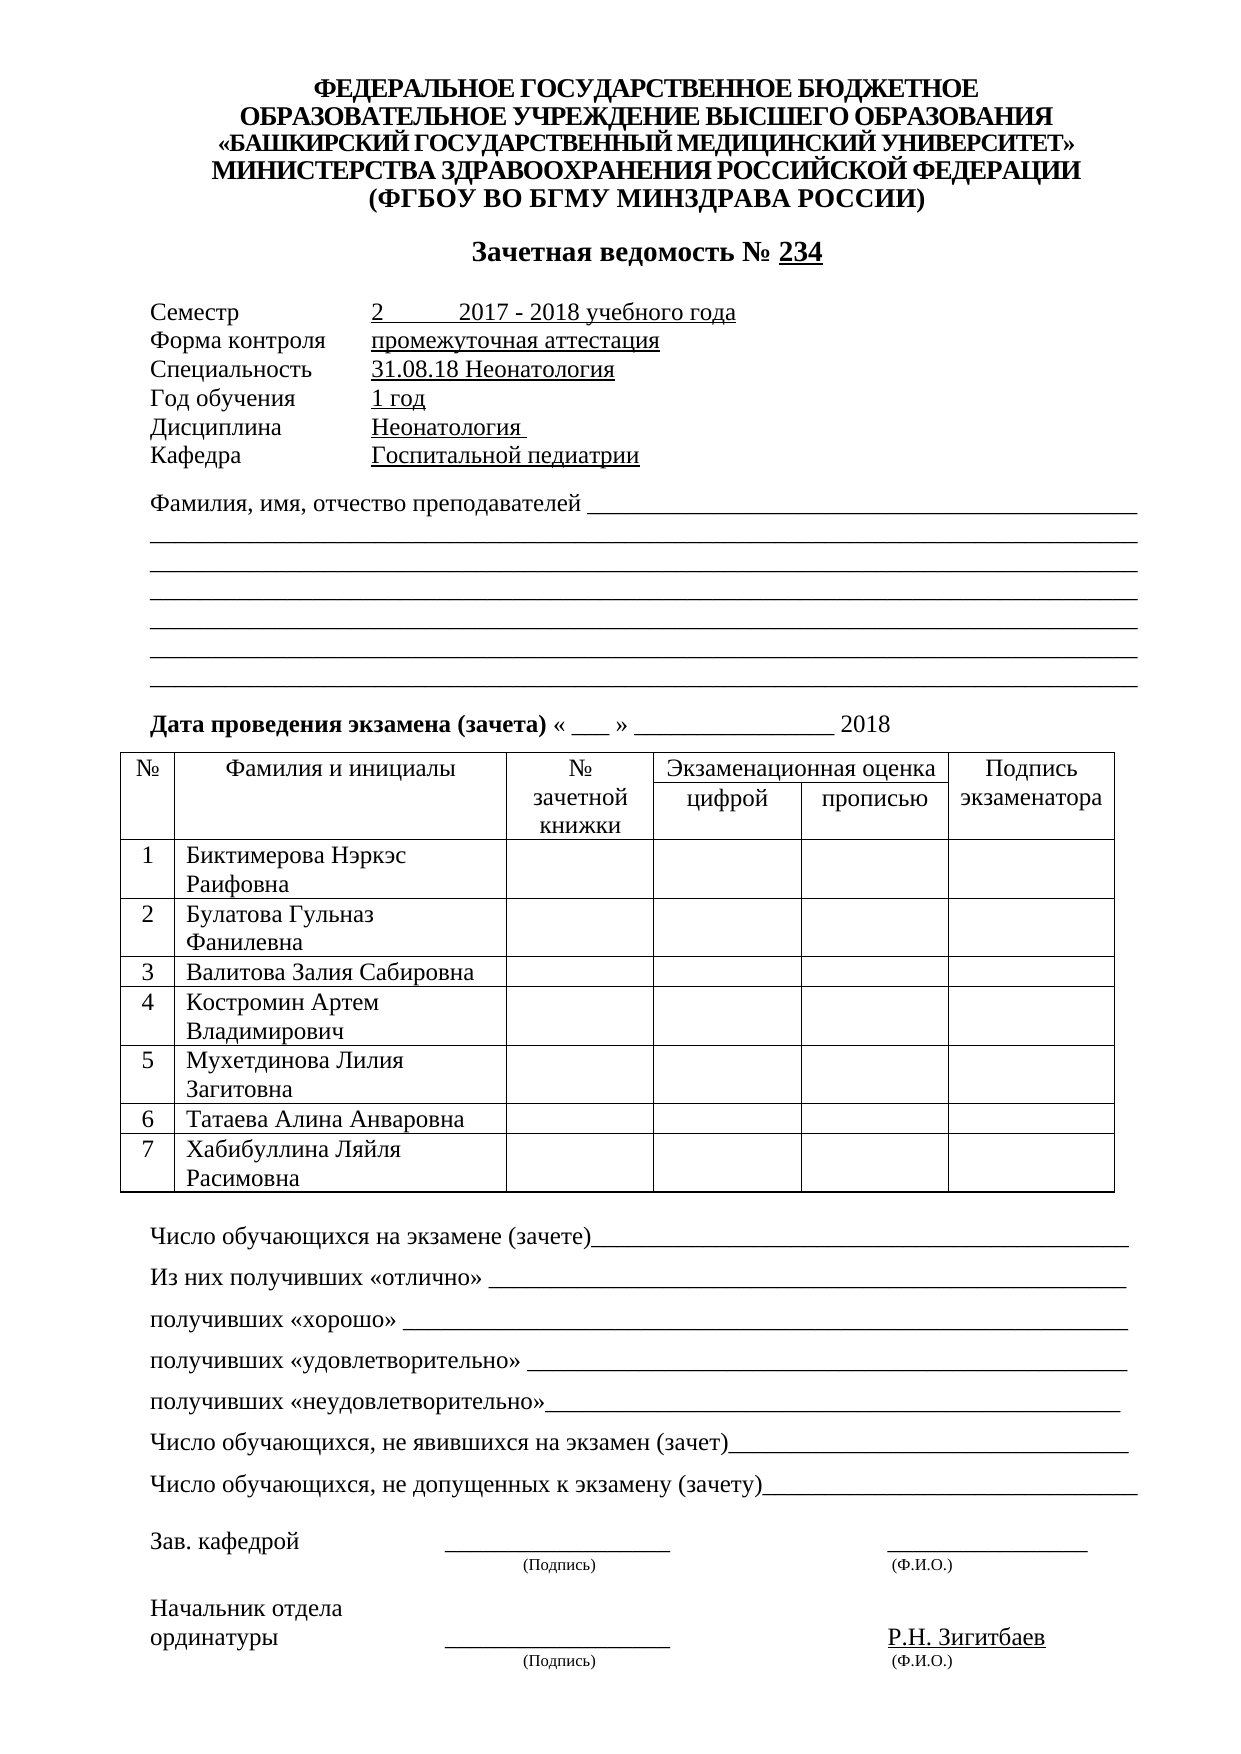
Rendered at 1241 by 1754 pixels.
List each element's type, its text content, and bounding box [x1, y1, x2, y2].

table_cell 1 [121, 840, 174, 898]
table_cell Булатова Гульназ Фанилевна [175, 899, 506, 956]
table_cell [654, 957, 801, 986]
text Год обучения 1 год [150, 383, 1144, 412]
table_cell 3 [121, 957, 174, 986]
table_cell [654, 840, 801, 898]
table_header Фамилия и инициалы [175, 753, 506, 839]
text Зачетная ведомость № 234 [150, 234, 1144, 268]
text Зав. кафедрой __________________ ________________ [150, 1526, 1144, 1555]
table_cell [949, 1134, 1114, 1191]
table_cell [654, 899, 801, 956]
table_header Подпись экзаменатора [949, 753, 1114, 839]
text Число обучающихся, не явившихся на экзамен (зачет)________________________________ [150, 1427, 1144, 1456]
text Семестр 2 2017 - 2018 учебного года [150, 297, 1144, 325]
table_cell [802, 1134, 948, 1191]
table_cell 5 [121, 1046, 174, 1103]
table_cell [802, 957, 948, 986]
subtitle «БАШКИРСКИЙ ГОСУДАРСТВЕННЫЙ МЕДИЦИНСКИЙ УНИВЕРСИТЕТ» [150, 131, 1144, 157]
text Форма контроля промежуточная аттестация [150, 325, 1144, 354]
text получивших «удовлетворительно» ________________________________________________ [150, 1345, 1144, 1374]
table_cell [949, 840, 1114, 898]
table_cell цифрой [654, 783, 801, 839]
table_header № зачетной книжки [507, 753, 653, 839]
table_cell [507, 899, 653, 956]
text (ФГБОУ ВО БГМУ МИНЗДРАВА РОССИИ) [150, 185, 1144, 213]
text (Подпись) (Ф.И.О.) [150, 1555, 1144, 1574]
table_cell [654, 987, 801, 1044]
table_cell [654, 1134, 801, 1191]
text _______________________________________________________________________________ [150, 632, 1144, 661]
table_cell [654, 1046, 801, 1103]
table_cell [507, 957, 653, 986]
table_header № [121, 753, 174, 839]
text Специальность 31.08.18 Неонатология [150, 354, 1144, 383]
table_cell Валитова Залия Сабировна [175, 957, 506, 986]
table_cell 7 [121, 1134, 174, 1191]
text Число обучающихся на экзамене (зачете)___________________________________________ [150, 1221, 1144, 1250]
table_cell Хабибуллина Ляйля Расимовна [175, 1134, 506, 1191]
table_cell [507, 840, 653, 898]
subtitle ОБРАЗОВАТЕЛЬНОЕ УЧРЕЖДЕНИЕ ВЫСШЕГО ОБРАЗОВАНИЯ [150, 103, 1144, 131]
text (Подпись) (Ф.И.О.) [150, 1651, 1144, 1670]
table_cell [949, 1046, 1114, 1103]
table_cell [507, 1046, 653, 1103]
text получивших «хорошо» __________________________________________________________ [150, 1304, 1144, 1332]
text Начальник отдела [150, 1593, 1144, 1622]
table_header Экзаменационная оценка [654, 753, 948, 782]
table_cell [507, 1134, 653, 1191]
text Число обучающихся, не допущенных к экзамену (зачету)______________________________ [150, 1469, 1144, 1497]
table_cell [507, 1104, 653, 1133]
table_cell Татаева Алина Анваровна [175, 1104, 506, 1133]
text получивших «неудовлетворительно»______________________________________________ [150, 1386, 1144, 1415]
subtitle ФЕДЕРАЛЬНОЕ ГОСУДАРСТВЕННОЕ БЮДЖЕТНОЕ [150, 75, 1144, 103]
table_cell 4 [121, 987, 174, 1044]
subtitle МИНИСТЕРСТВА ЗДРАВООХРАНЕНИЯ РОССИЙСКОЙ ФЕДЕРАЦИИ [150, 157, 1144, 185]
table_cell [802, 987, 948, 1044]
text _____________________________________________________________________________________________________________________________________________________________________________________________________________________________________________ [150, 546, 1144, 632]
table_cell [802, 899, 948, 956]
text _______________________________________________________________________________ [150, 661, 1144, 689]
text Дата проведения экзамена (зачета) « ___ » ________________ 2018 [150, 709, 1144, 737]
table_cell [949, 899, 1114, 956]
text ординатуры __________________ Р.Н. Зигитбаев [150, 1622, 1144, 1651]
table_cell [654, 1104, 801, 1133]
table_cell 6 [121, 1104, 174, 1133]
text Кафедра Госпитальной педиатрии [150, 440, 1144, 469]
table_cell прописью [802, 783, 948, 839]
table_cell [802, 1046, 948, 1103]
table_cell 2 [121, 899, 174, 956]
table_cell Костромин Артем Владимирович [175, 987, 506, 1044]
text _______________________________________________________________________________ [150, 517, 1144, 546]
table_cell [949, 957, 1114, 986]
table_cell Мухетдинова Лилия Загитовна [175, 1046, 506, 1103]
text Дисциплина Неонатология [150, 412, 1144, 440]
text Фамилия, имя, отчество преподавателей ____________________________________________ [150, 488, 1144, 517]
table_cell [949, 1104, 1114, 1133]
table_cell [949, 987, 1114, 1044]
table_cell [507, 987, 653, 1044]
table_cell [802, 1104, 948, 1133]
text Из них получивших «отлично» ___________________________________________________ [150, 1262, 1144, 1291]
table_cell Биктимерова Нэркэс Раифовна [175, 840, 506, 898]
table_cell [802, 840, 948, 898]
